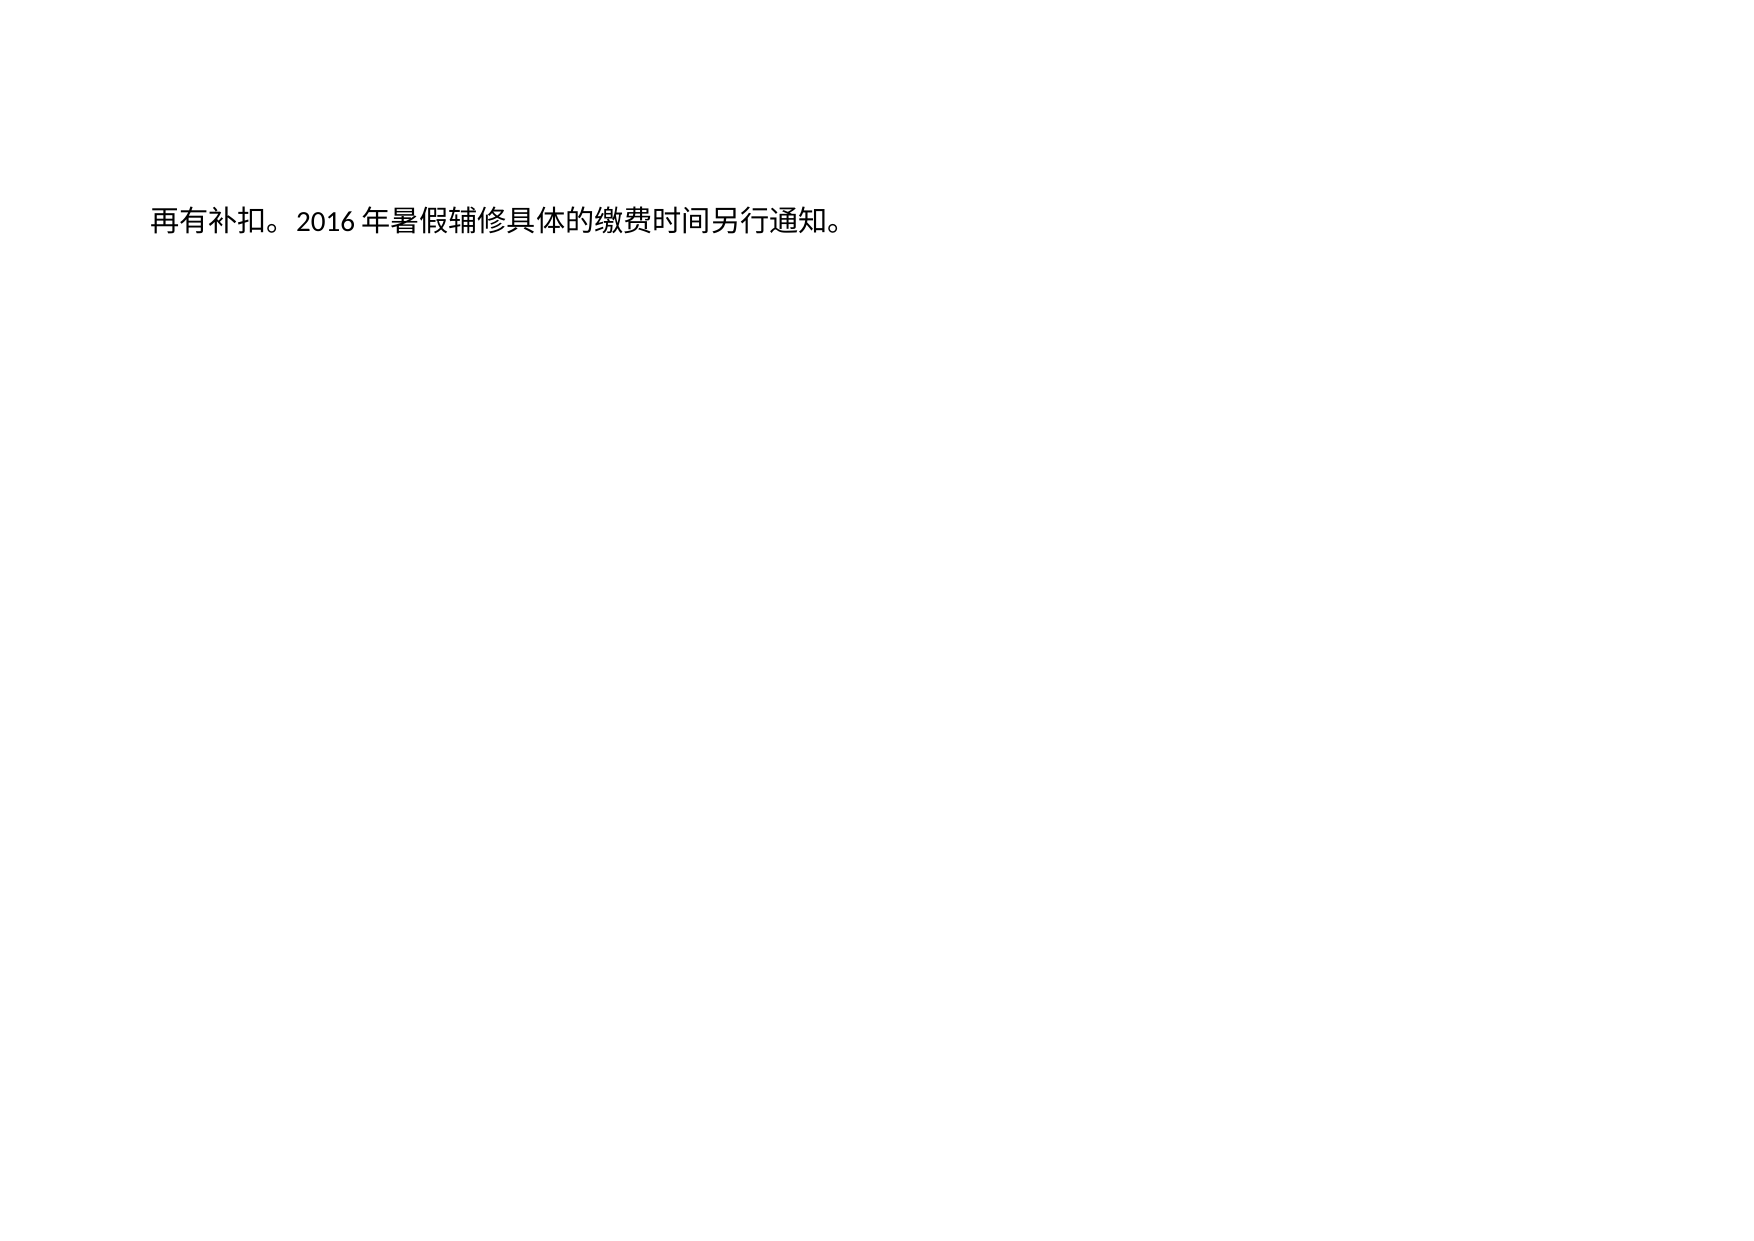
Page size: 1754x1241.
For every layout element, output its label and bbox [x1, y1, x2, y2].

text [150, 198, 1604, 240]
